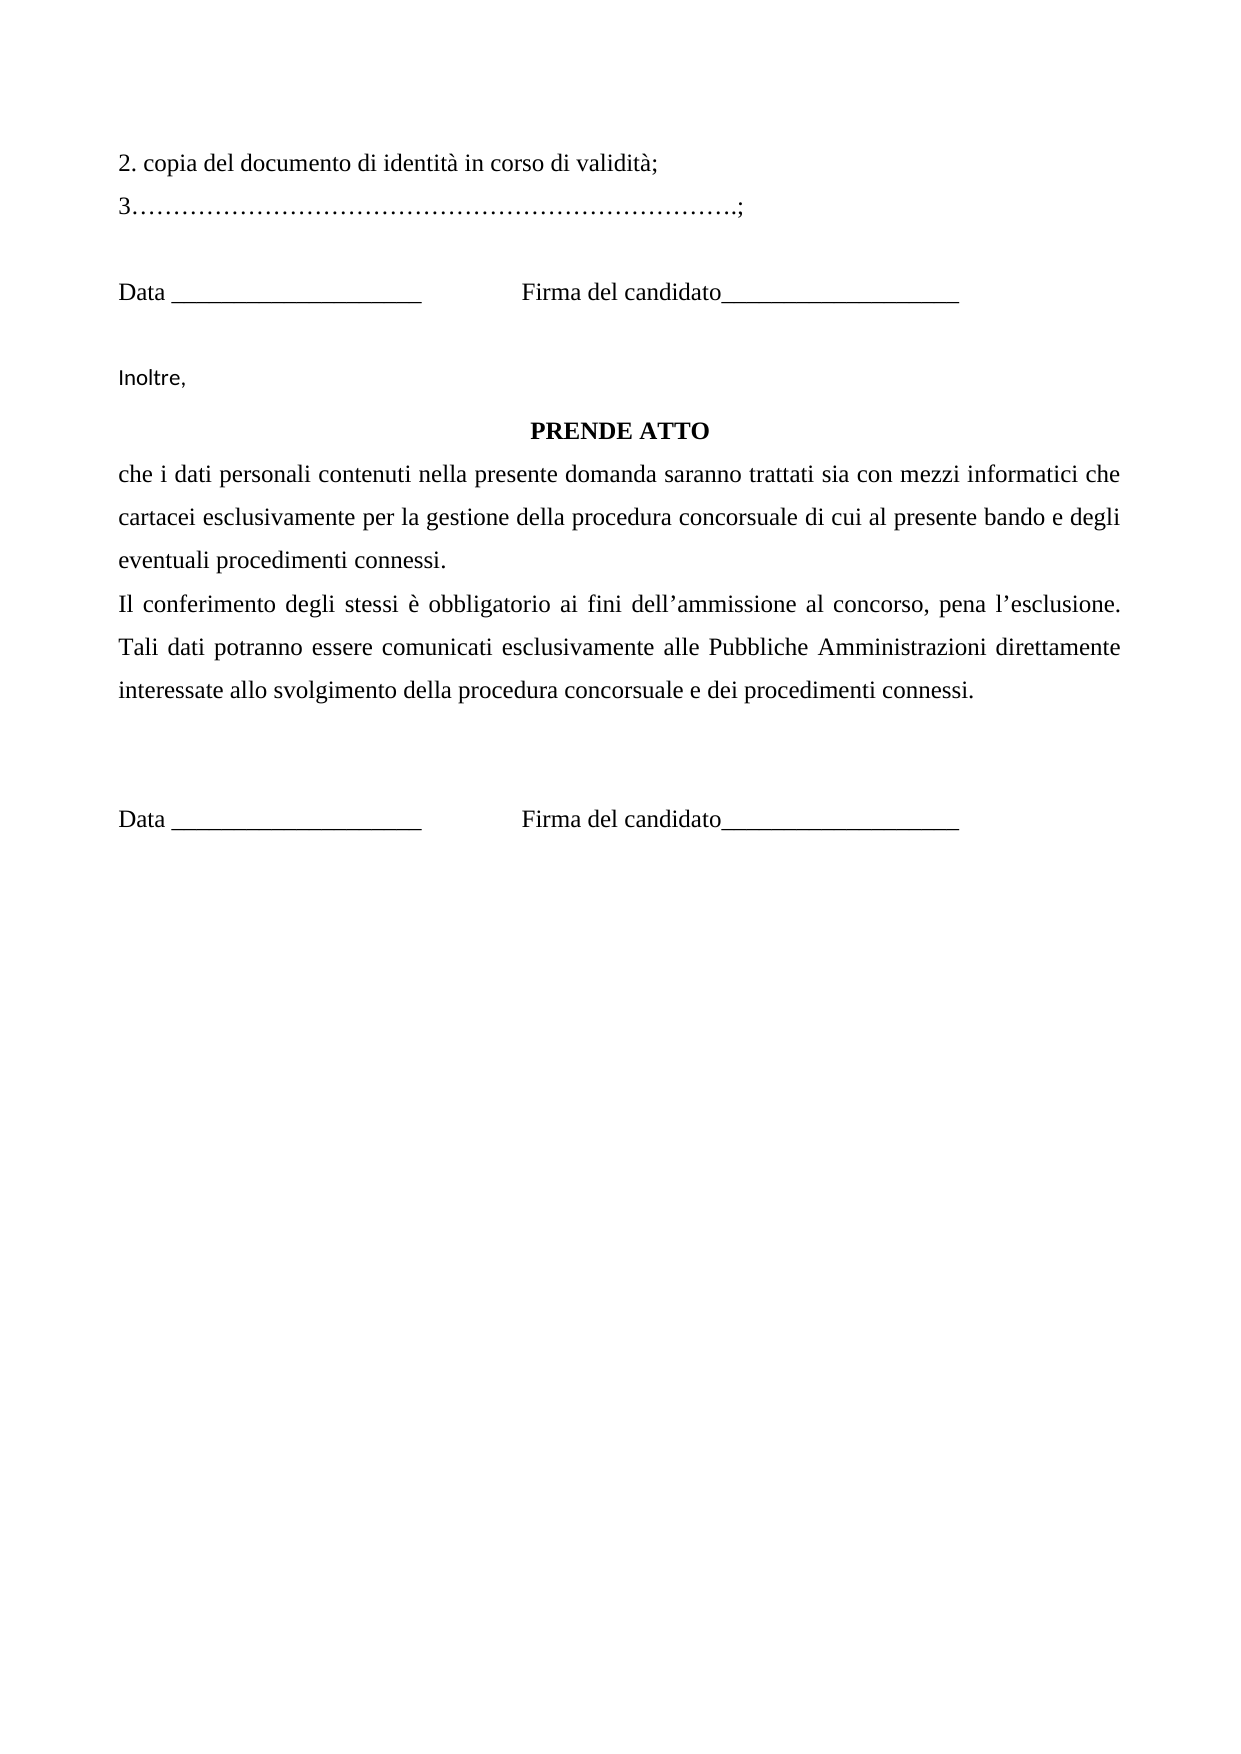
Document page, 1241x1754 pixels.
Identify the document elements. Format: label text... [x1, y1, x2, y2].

text Data ____________________ Firma del candidato___________________ [118, 804, 1122, 833]
text Data ____________________ Firma del candidato___________________ [118, 277, 1122, 306]
text Il conferimento degli stessi è obbligatorio ai fini dell’ammissione al concorso, pena l’esclusione. Tali dati potranno essere comunicati esclusivamente alle Pubbliche Amministrazioni direttamente interessate allo svolgimento della procedura concorsuale e dei procedimenti connessi. [118, 589, 1122, 704]
text PRENDE ATTO [118, 416, 1122, 445]
text che i dati personali contenuti nella presente domanda saranno trattati sia con mezzi informatici che cartacei esclusivamente per la gestione della procedura concorsuale di cui al presente bando e degli eventuali procedimenti connessi. [118, 459, 1122, 574]
text 2. copia del documento di identità in corso di validità; [118, 148, 1122, 176]
text 3……………………………………………………………….; [118, 191, 1122, 219]
text Inoltre, [118, 363, 1122, 391]
